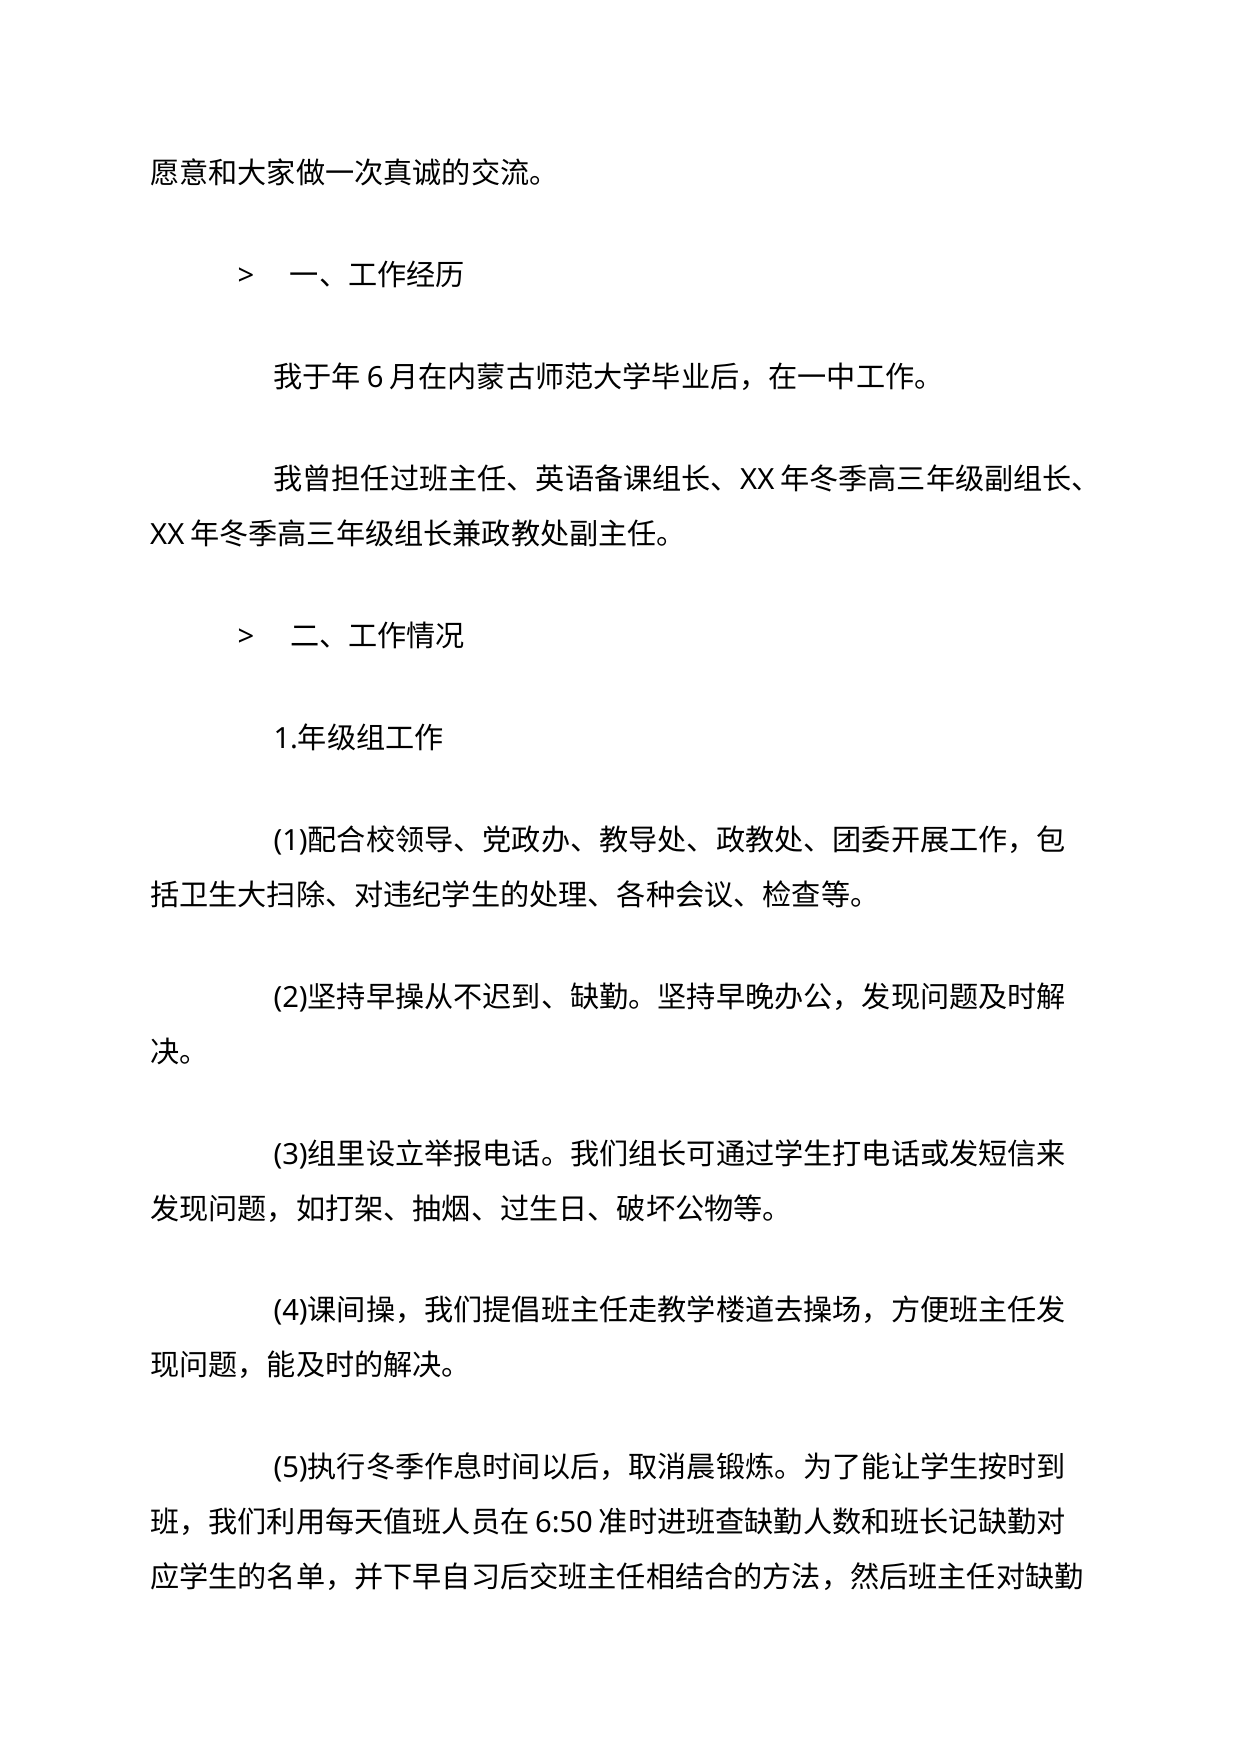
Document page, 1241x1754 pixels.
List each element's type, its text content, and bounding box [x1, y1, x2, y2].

text (4)课间操，我们提倡班主任走教学楼道去操场，方便班主任发现问题，能及时的解决。 [150, 1287, 1090, 1384]
text 我于年6月在内蒙古师范大学毕业后，在一中工作。 [150, 354, 1090, 396]
text 我曾担任过班主任、英语备课组长、XX年冬季高三年级副组长、XX年冬季高三年级组长兼政教处副主任。 [150, 456, 1090, 553]
text (1)配合校领导、党政办、教导处、政教处、团委开展工作，包括卫生大扫除、对违纪学生的处理、各种会议、检查等。 [150, 817, 1090, 914]
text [150, 1444, 1090, 1596]
text (3)组里设立举报电话。我们组长可通过学生打电话或发短信来发现问题，如打架、抽烟、过生日、破坏公物等。 [150, 1130, 1090, 1227]
text > 一、工作经历 [150, 252, 1090, 294]
text (2)坚持早操从不迟到、缺勤。坚持早晚办公，发现问题及时解决。 [150, 973, 1090, 1071]
text 1.年级组工作 [150, 715, 1090, 757]
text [150, 150, 1090, 192]
text > 二、工作情况 [150, 613, 1090, 655]
